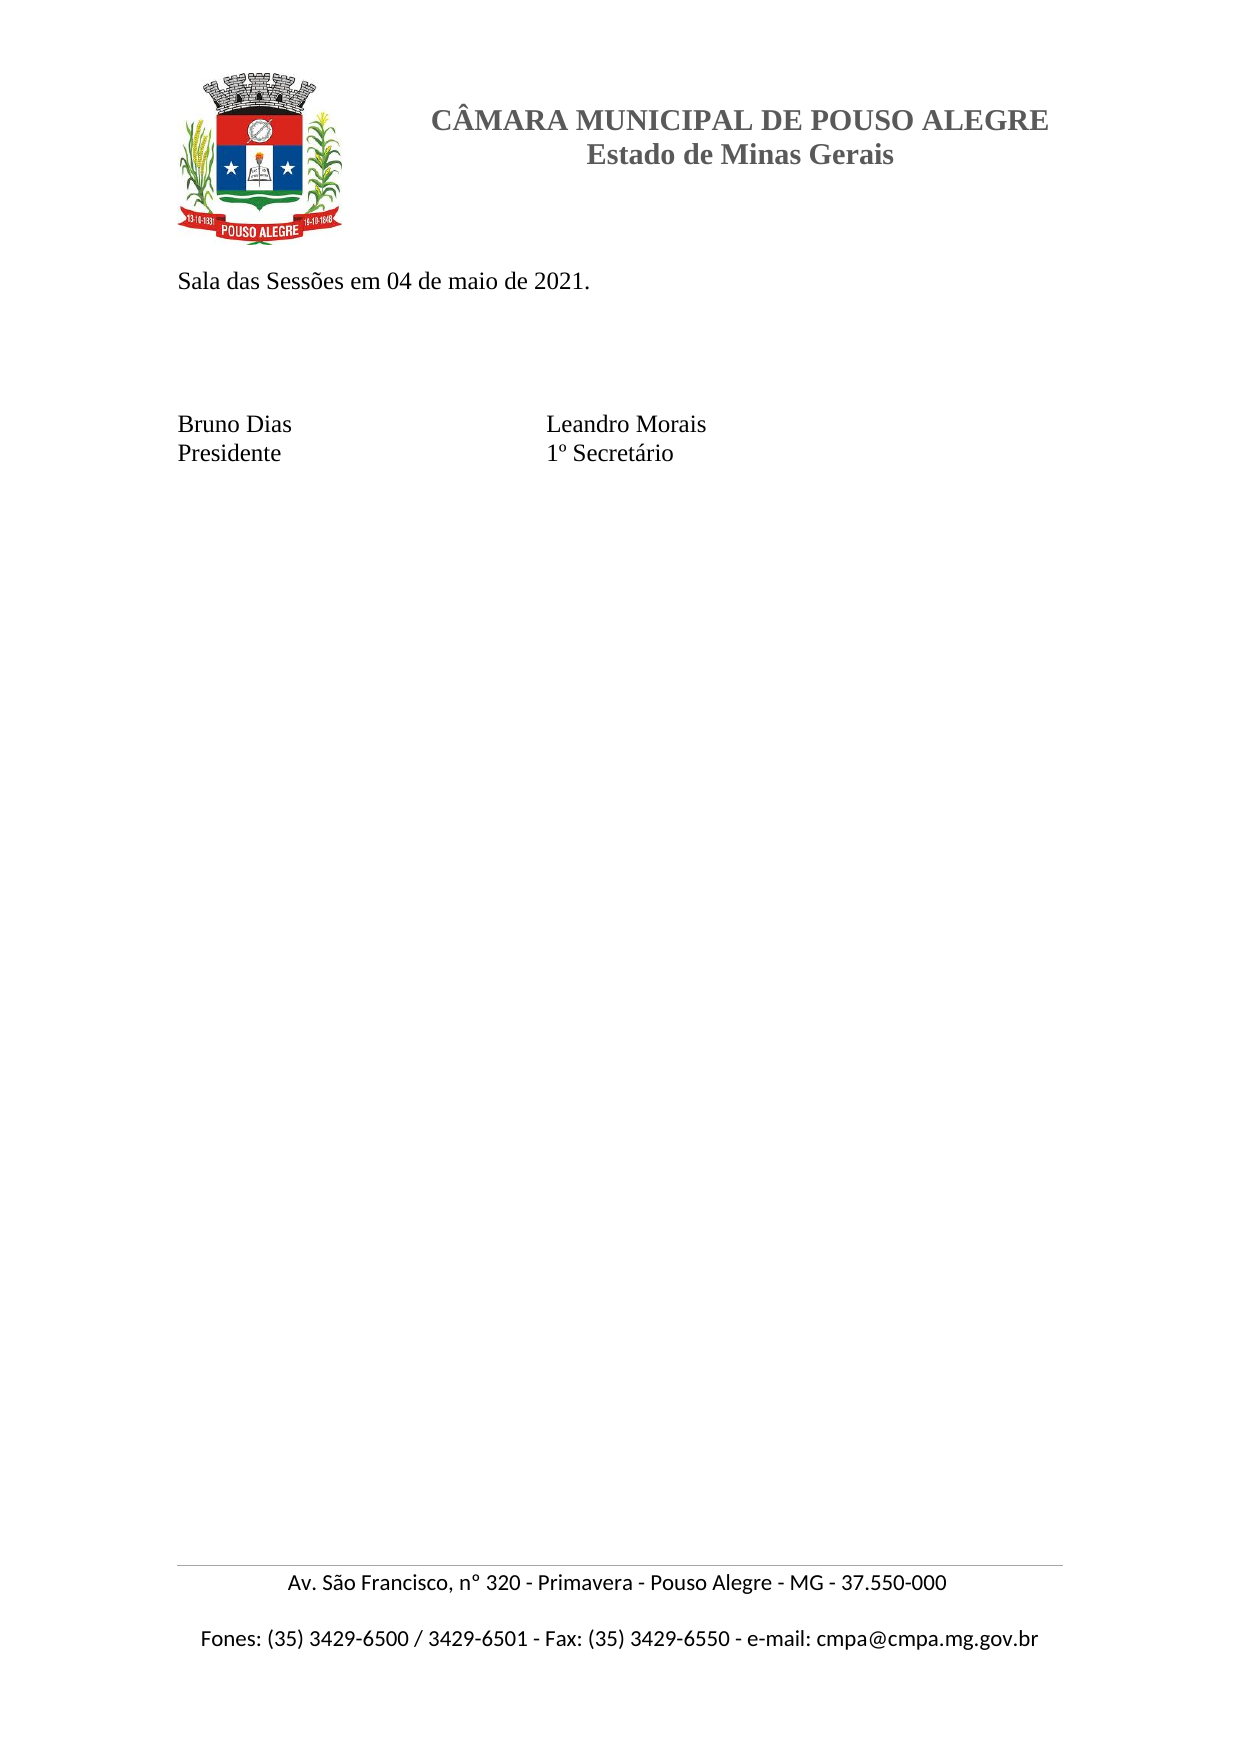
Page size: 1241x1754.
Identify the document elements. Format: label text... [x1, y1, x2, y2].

text Bruno Dias Leandro Morais [177, 409, 1063, 438]
text Presidente 1º Secretário [177, 438, 1063, 467]
text Sala das Sessões em 04 de maio de 2021. [177, 266, 1063, 294]
picture [177, 73, 342, 245]
